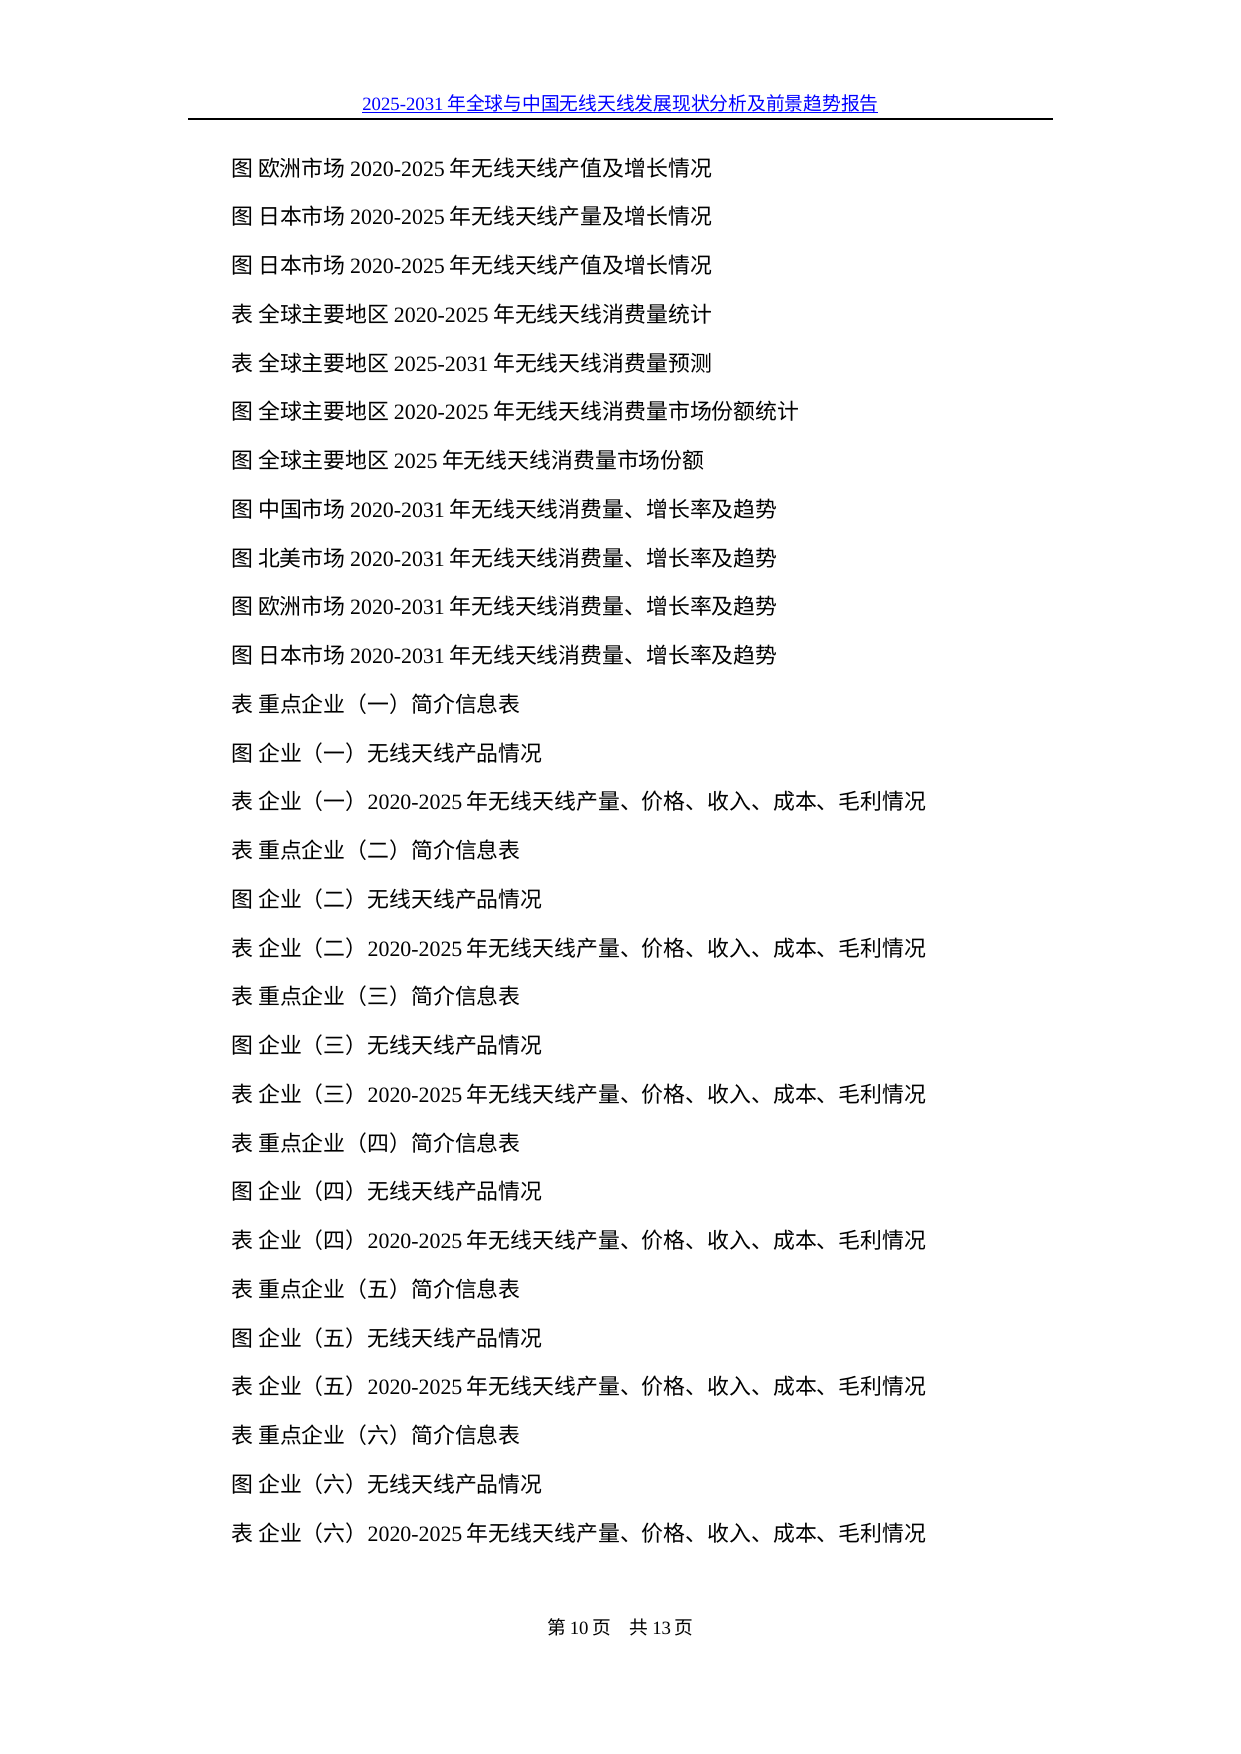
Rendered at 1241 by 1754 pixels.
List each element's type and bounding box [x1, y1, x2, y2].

text [187, 150, 1053, 1548]
